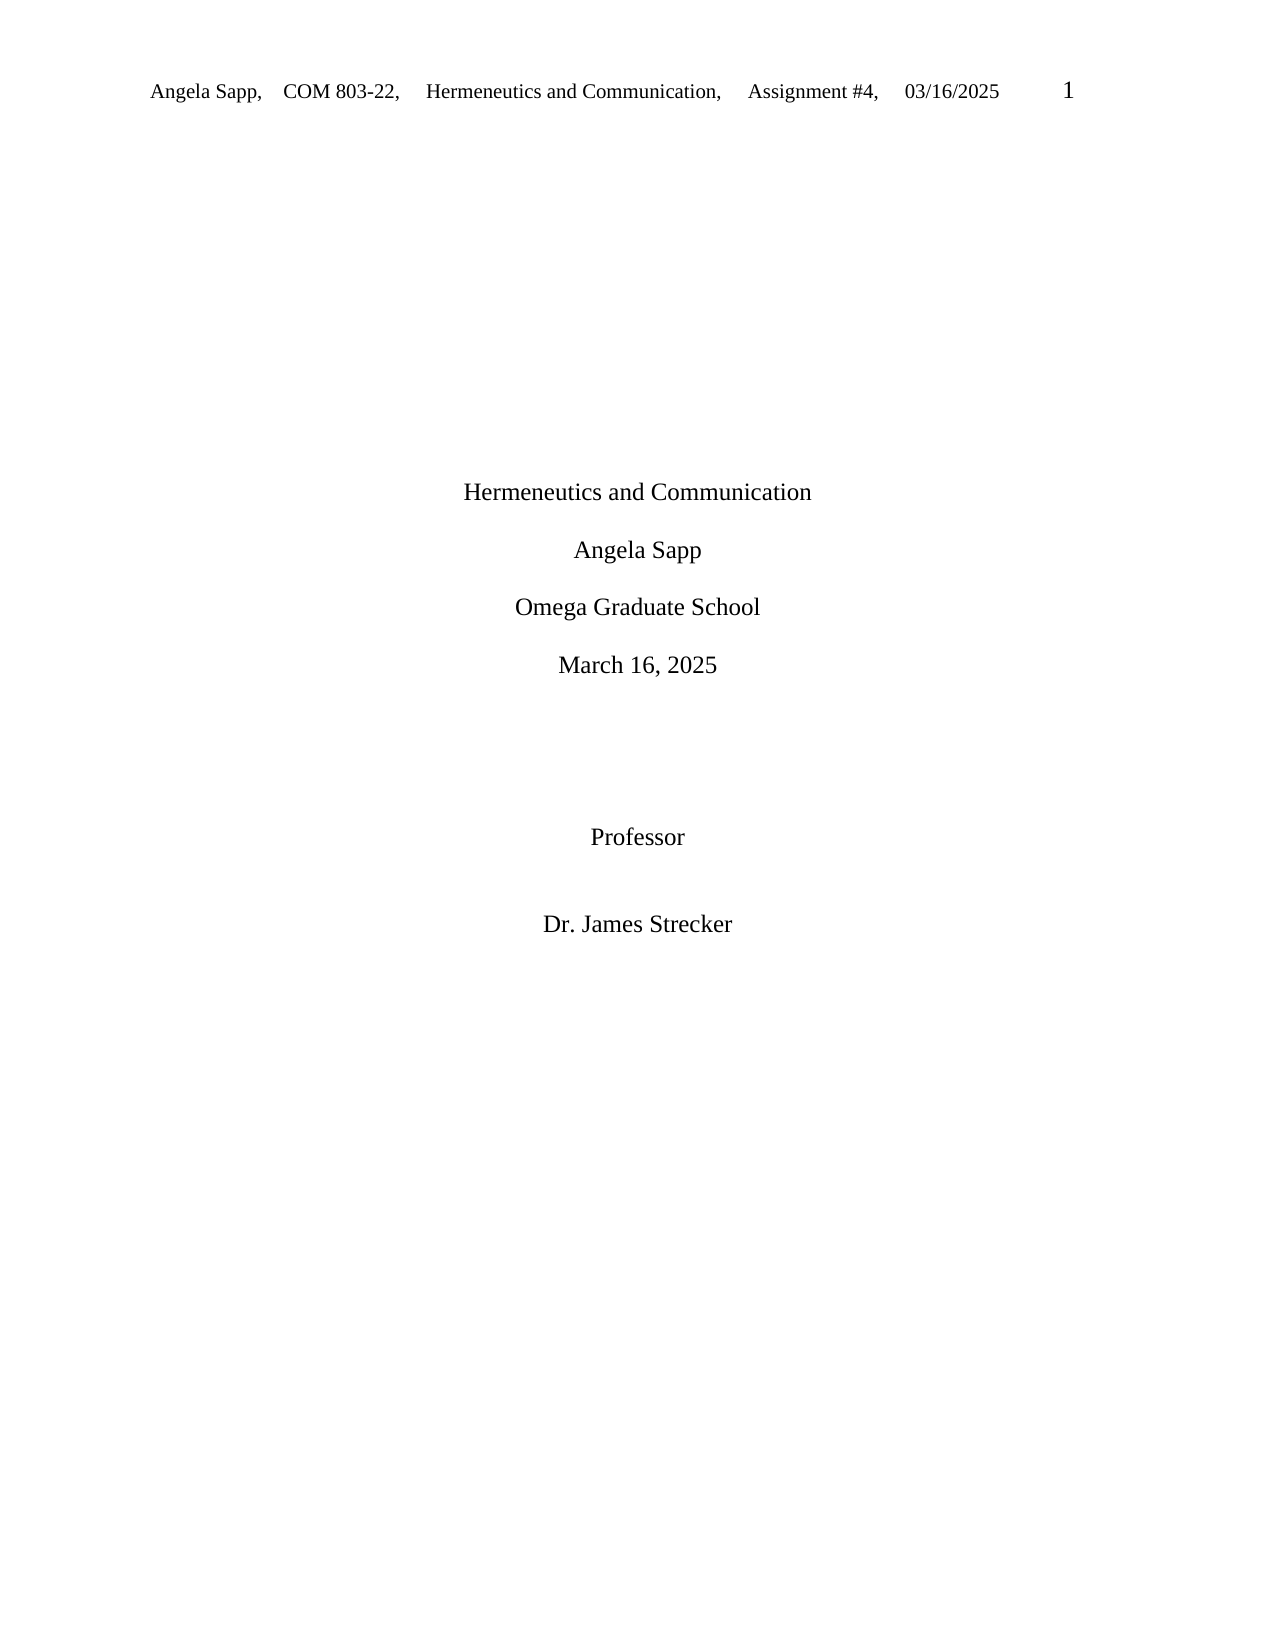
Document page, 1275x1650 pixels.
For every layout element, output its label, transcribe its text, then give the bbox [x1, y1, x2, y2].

text Dr. James Strecker [150, 909, 1125, 937]
text Angela Sapp [150, 535, 1125, 564]
text Hermeneutics and Communication [150, 477, 1125, 506]
text Professor [150, 822, 1125, 851]
text March 16, 2025 [150, 650, 1125, 679]
text Omega Graduate School [150, 592, 1125, 621]
